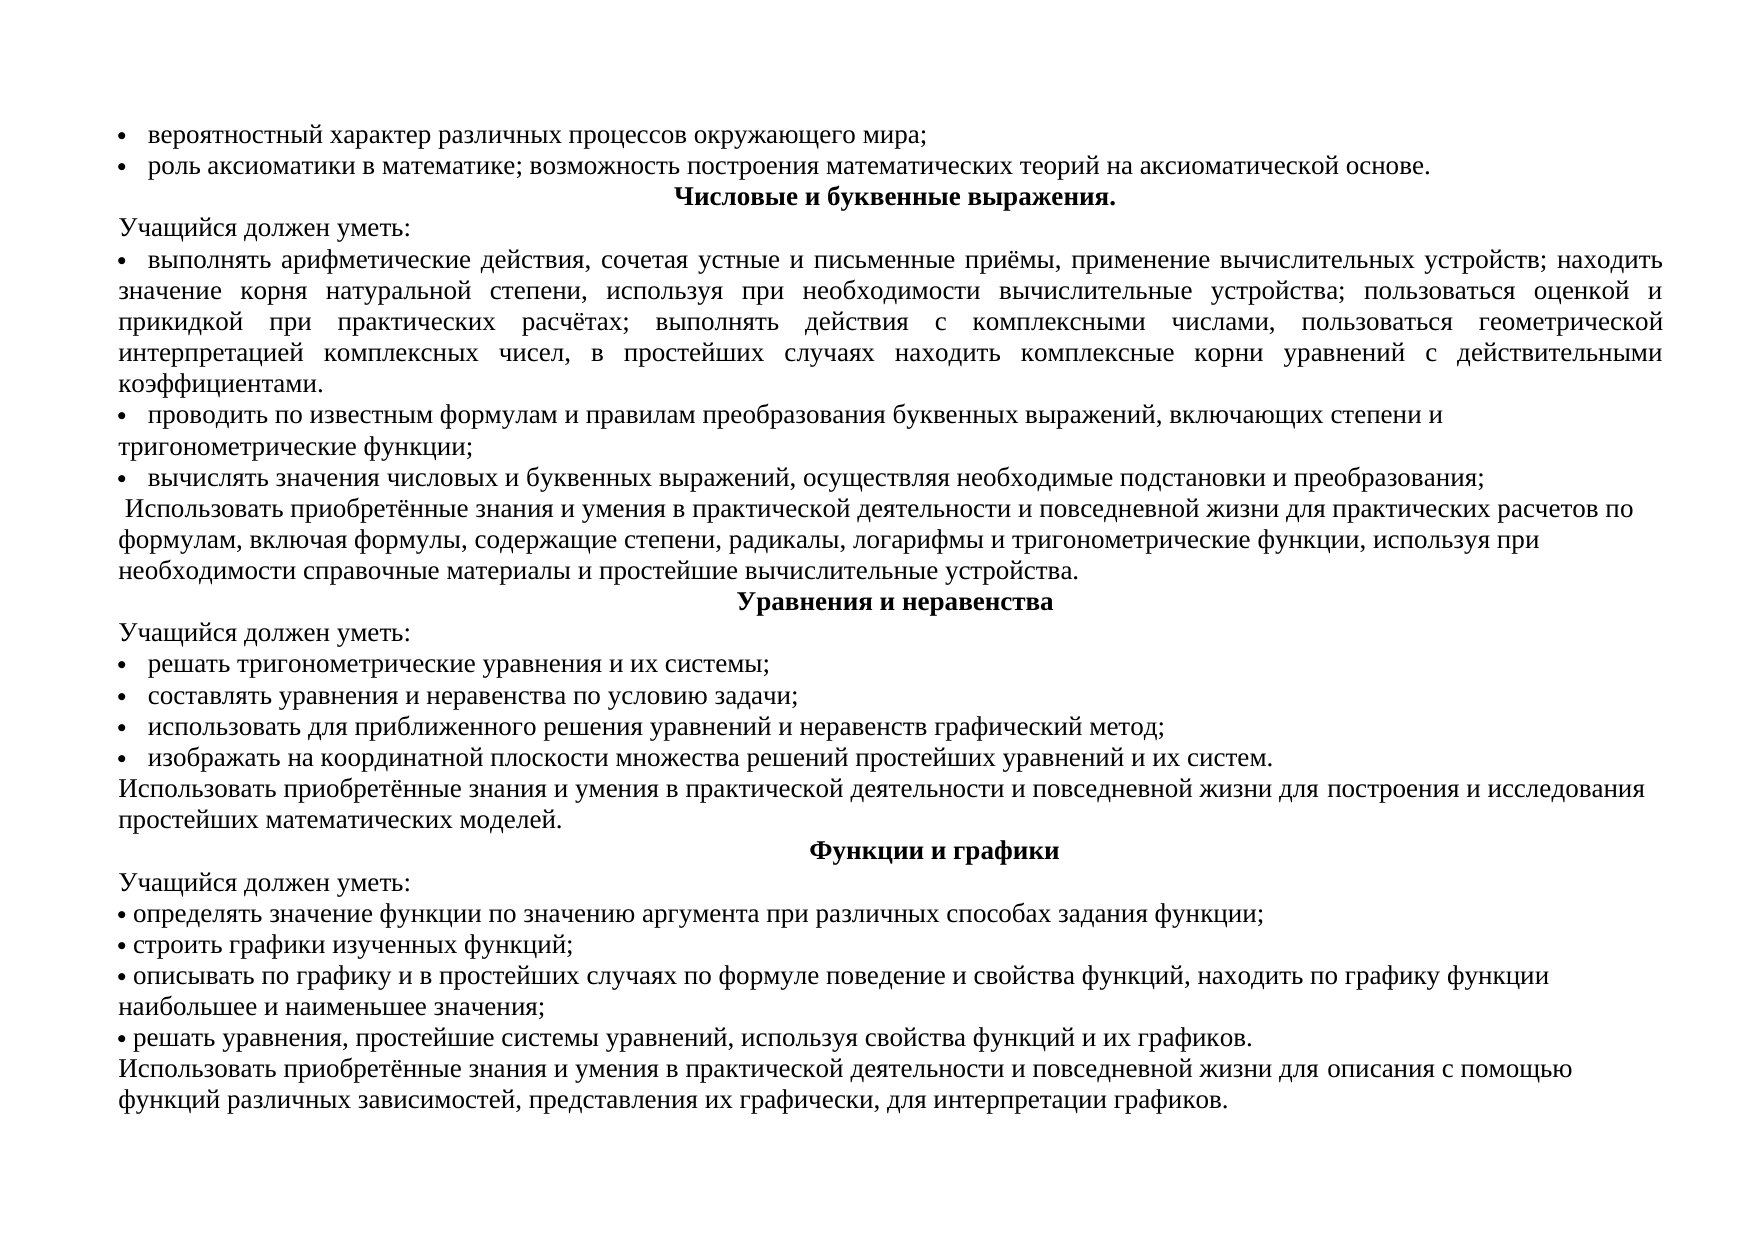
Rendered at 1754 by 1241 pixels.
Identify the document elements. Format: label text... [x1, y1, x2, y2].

list строить графики изученных функций; [118, 928, 1665, 959]
list выполнять арифметические действия, сочетая устные и письменные приёмы, применение вычислительных устройств; находить значение корня натуральной степени, используя при необходимости вычислительные устройства; пользоваться оценкой и прикидкой при практических расчётах; выполнять действия с комплексными числами, пользоваться геометрической интерпретацией комплексных чисел, в простейших случаях находить комплексные корни уравнений с действительными коэффициентами. [118, 243, 1665, 398]
list решать уравнения, простейшие системы уравнений, используя свойства функций и их графиков. [118, 1021, 1665, 1052]
text Использовать приобретённые знания и умения в практической деятельности и повседневной жизни для практических расчетов по формулам, включая формулы, содержащие степени, радикалы, логарифмы и тригонометрические функции, используя при необходимости справочные материалы и простейшие вычислительные устройства. [118, 492, 1665, 585]
list определять значение функции по значению аргумента при различных способах задания функции; [118, 897, 1665, 928]
list описывать по графику и в простейших случаях по формуле поведение и свойства функций, находить по графику функции наибольшее и наименьшее значения; [118, 959, 1665, 1021]
text Учащийся должен уметь: [118, 616, 1665, 648]
text Использовать приобретённые знания и умения в практической деятельности и повседневной жизни для построения и исследования простейших математических моделей. [118, 772, 1665, 834]
list роль аксиоматики в математике; возможность построения математических теорий на аксиоматической основе. [118, 149, 1665, 180]
text Учащийся должен уметь: [118, 212, 1665, 243]
list вероятностный характер различных процессов окружающего мира; [118, 118, 1665, 149]
list изображать на координатной плоскости множества решений простейших уравнений и их систем. [118, 741, 1665, 772]
list решать тригонометрические уравнения и их системы; [118, 648, 1665, 679]
list использовать для приближенного решения уравнений и неравенств графический метод; [118, 710, 1665, 741]
text Функции и графики [193, 834, 1665, 866]
list проводить по известным формулам и правилам преобразования буквенных выражений, включающих степени и тригонометрические функции; [118, 398, 1665, 461]
text Числовые и буквенные выражения. [118, 180, 1665, 212]
list составлять уравнения и неравенства по условию задачи; [118, 679, 1665, 710]
text Учащийся должен уметь: [118, 866, 1665, 897]
text Уравнения и неравенства [118, 585, 1665, 616]
text Использовать приобретённые знания и умения в практической деятельности и повседневной жизни для описания с помощью функций различных зависимостей, представления их графически, для интерпретации графиков. [118, 1052, 1665, 1115]
list вычислять значения числовых и буквенных выражений, осуществляя необходимые подстановки и преобразования; [118, 461, 1665, 492]
